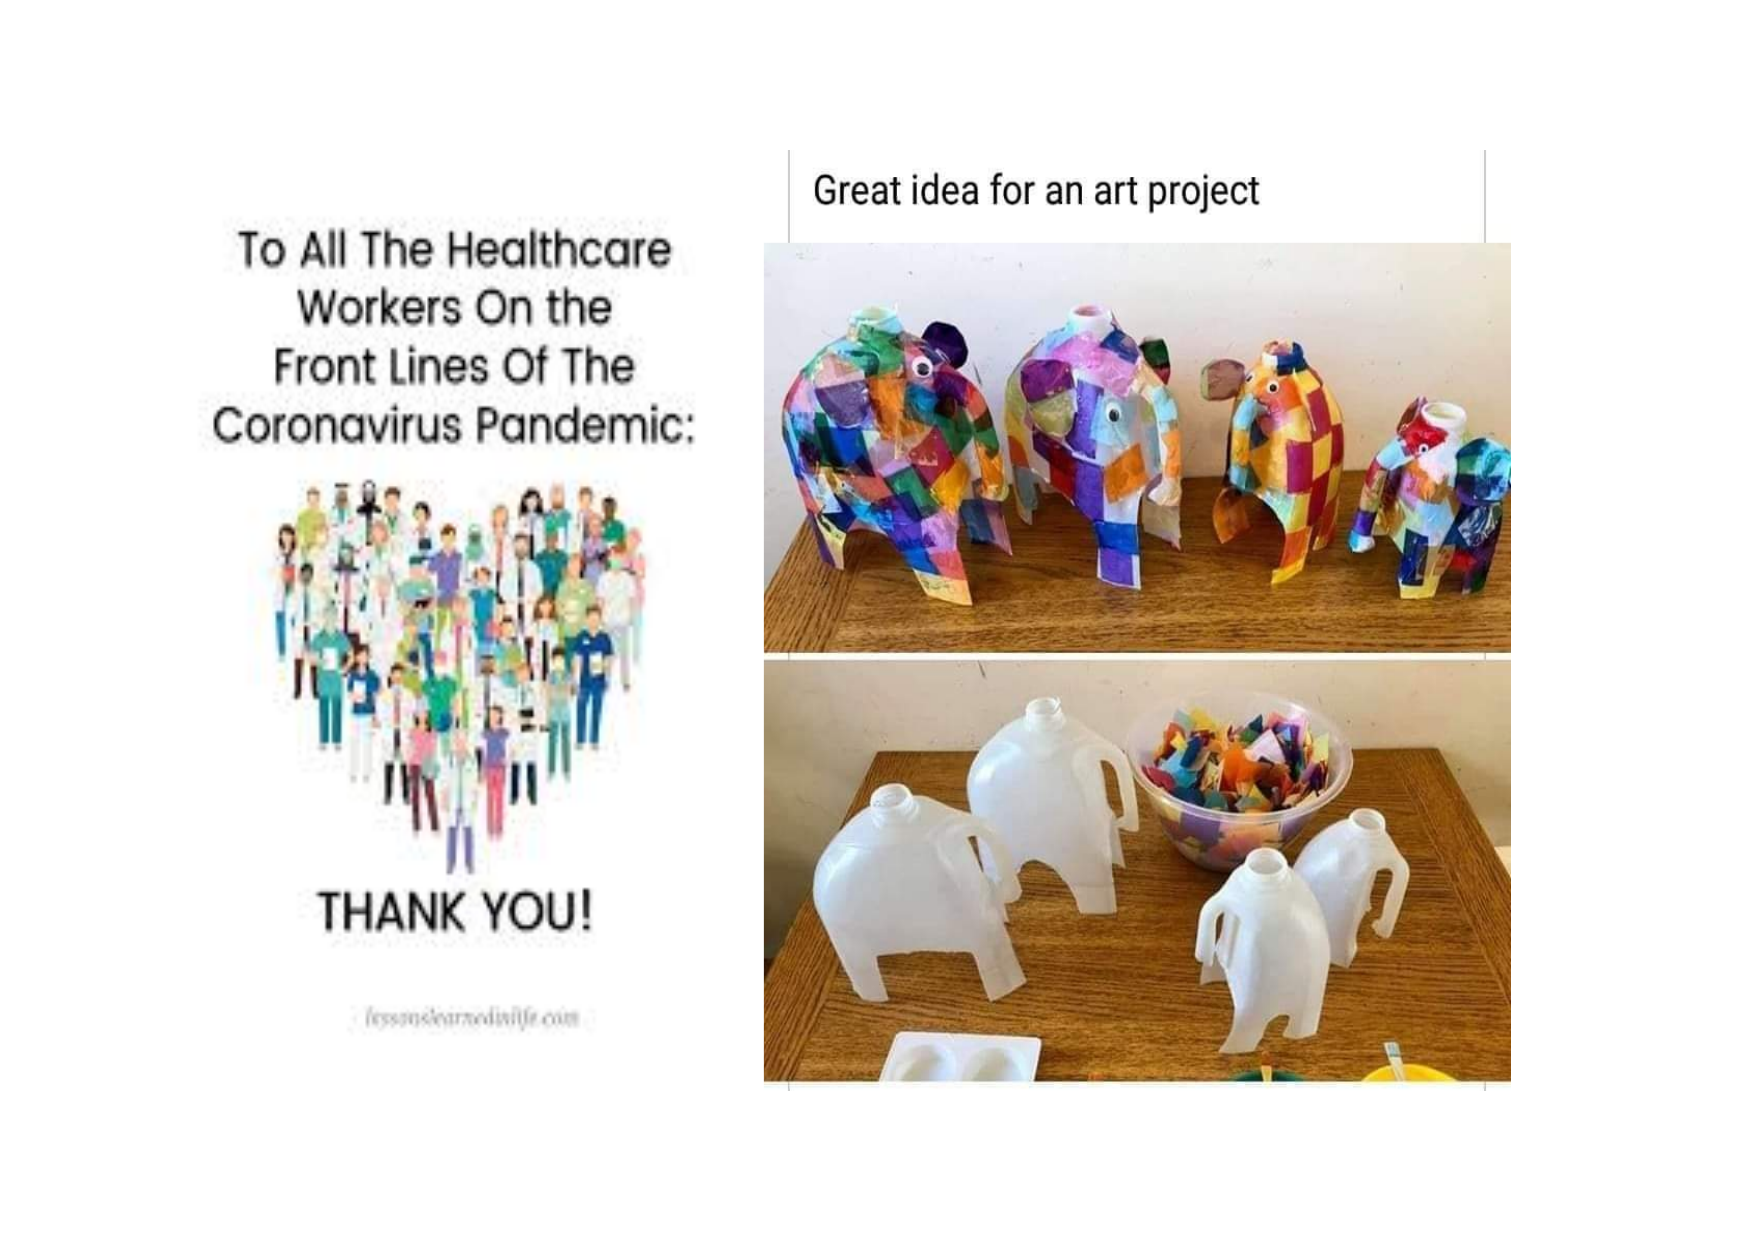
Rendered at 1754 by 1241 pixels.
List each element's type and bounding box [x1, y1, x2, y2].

picture [150, 150, 1511, 1091]
